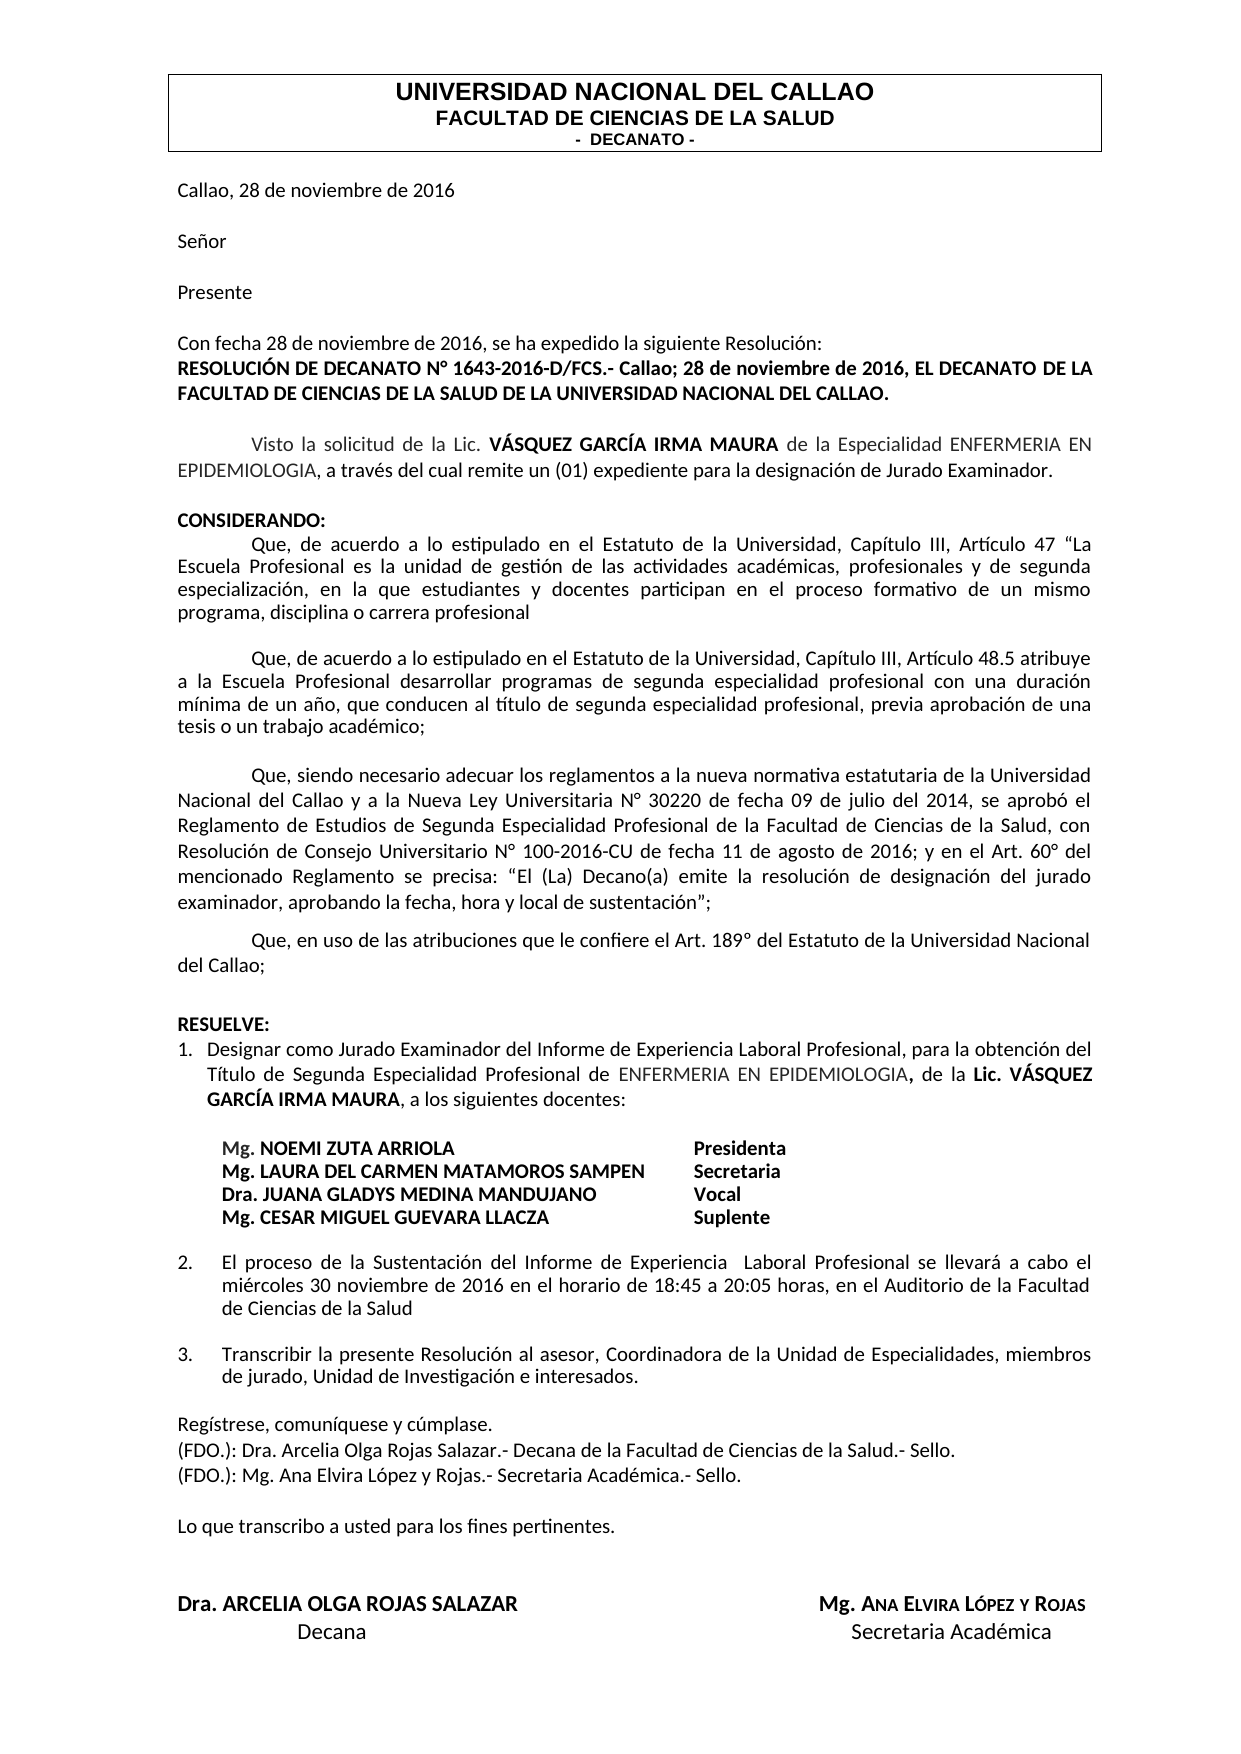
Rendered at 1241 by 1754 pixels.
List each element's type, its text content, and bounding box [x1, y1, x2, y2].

text Presente [177, 279, 1093, 304]
list Designar como Jurado Examinador del Informe de Experiencia Laboral Profesional, para la obtención del Título de Segunda Especialidad Profesional de ENFERMERIA EN EPIDEMIOLOGIA, de la Lic. VÁSQUEZ GARCÍA IRMA MAURA, a los siguientes docentes: [177, 1036, 1093, 1112]
text Que, de acuerdo a lo estipulado en el Estatuto de la Universidad, Capítulo III, Artículo 48.5 atribuye a la Escuela Profesional desarrollar programas de segunda especialidad profesional con una duración mínima de un año, que conducen al título de segunda especialidad profesional, previa aprobación de una tesis o un trabajo académico; [177, 647, 1093, 739]
text (FDO.): Mg. Ana Elvira López y Rojas.- Secretaria Académica.- Sello. [177, 1462, 1093, 1488]
text Señor [177, 228, 1093, 253]
list Mg. NOEMI ZUTA ARRIOLA Presidenta [222, 1137, 1093, 1160]
text Callao, 28 de noviembre de 2016 [177, 177, 1093, 203]
text Que, en uso de las atribuciones que le confiere el Art. 189º del Estatuto de la Universidad Nacional del Callao; [177, 927, 1093, 978]
text CONSIDERANDO: [177, 508, 1093, 533]
text Con fecha 28 de noviembre de 2016, se ha expedido la siguiente Resolución: [177, 330, 1093, 355]
text Que, de acuerdo a lo estipulado en el Estatuto de la Universidad, Capítulo III, Artículo 47 “La Escuela Profesional es la unidad de gestión de las actividades académicas, profesionales y de segunda especialización, en la que estudiantes y docentes participan en el proceso formativo de un mismo programa, disciplina o carrera profesional [177, 533, 1093, 625]
list Dra. JUANA GLADYS MEDINA MANDUJANO Vocal [222, 1183, 1093, 1206]
text Regístrese, comuníquese y cúmplase. [177, 1412, 1093, 1437]
text RESOLUCIÓN DE DECANATO N° 1643-2016-D/FCS.- Callao; 28 de noviembre de 2016, EL DECANATO de LA FACULTAD DE CIENCIAS DE LA SALUD DE LA UNIVERSIDAD NACIONAL DEL CALLAO. [177, 355, 1093, 406]
text Lo que transcribo a usted para los fines pertinentes. [177, 1513, 1093, 1539]
text Visto la solicitud de la Lic. VÁSQUEZ GARCÍA IRMA MAURA de la Especialidad ENFERMERIA EN EPIDEMIOLOGIA, a través del cual remite un (01) expediente para la designación de Jurado Examinador. [177, 431, 1093, 482]
text Decana Secretaria Académica [177, 1617, 1093, 1646]
list Transcribir la presente Resolución al asesor, Coordinadora de la Unidad de Especialidades, miembros de jurado, Unidad de Investigación e interesados. [177, 1343, 1093, 1389]
text RESUELVE: [177, 1013, 1093, 1036]
text Que, siendo necesario adecuar los reglamentos a la nueva normativa estatutaria de la Universidad Nacional del Callao y a la Nueva Ley Universitaria N° 30220 de fecha 09 de julio del 2014, se aprobó el Reglamento de Estudios de Segunda Especialidad Profesional de la Facultad de Ciencias de la Salud, con Resolución de Consejo Universitario N° 100-2016-CU de fecha 11 de agosto de 2016; y en el Art. 60° del mencionado Reglamento se precisa: “El (La) Decano(a) emite la resolución de designación del jurado examinador, aprobando la fecha, hora y local de sustentación”; [177, 762, 1093, 914]
text (FDO.): Dra. Arcelia Olga Rojas Salazar.- Decana de la Facultad de Ciencias de la Salud.- Sello. [177, 1437, 1093, 1462]
list Mg. LAURA DEL CARMEN MATAMOROS SAMPEN Secretaria [222, 1160, 1093, 1183]
text Dra. ARCELIA OLGA ROJAS SALAZAR Mg. Ana Elvira López y Rojas [177, 1589, 1093, 1617]
list El proceso de la Sustentación del Informe de Experiencia Laboral Profesional se llevará a cabo el miércoles 30 noviembre de 2016 en el horario de 18:45 a 20:05 horas, en el Auditorio de la Facultad de Ciencias de la Salud [177, 1252, 1093, 1320]
list Mg. CESAR MIGUEL GUEVARA LLACZA Suplente [222, 1206, 1093, 1229]
